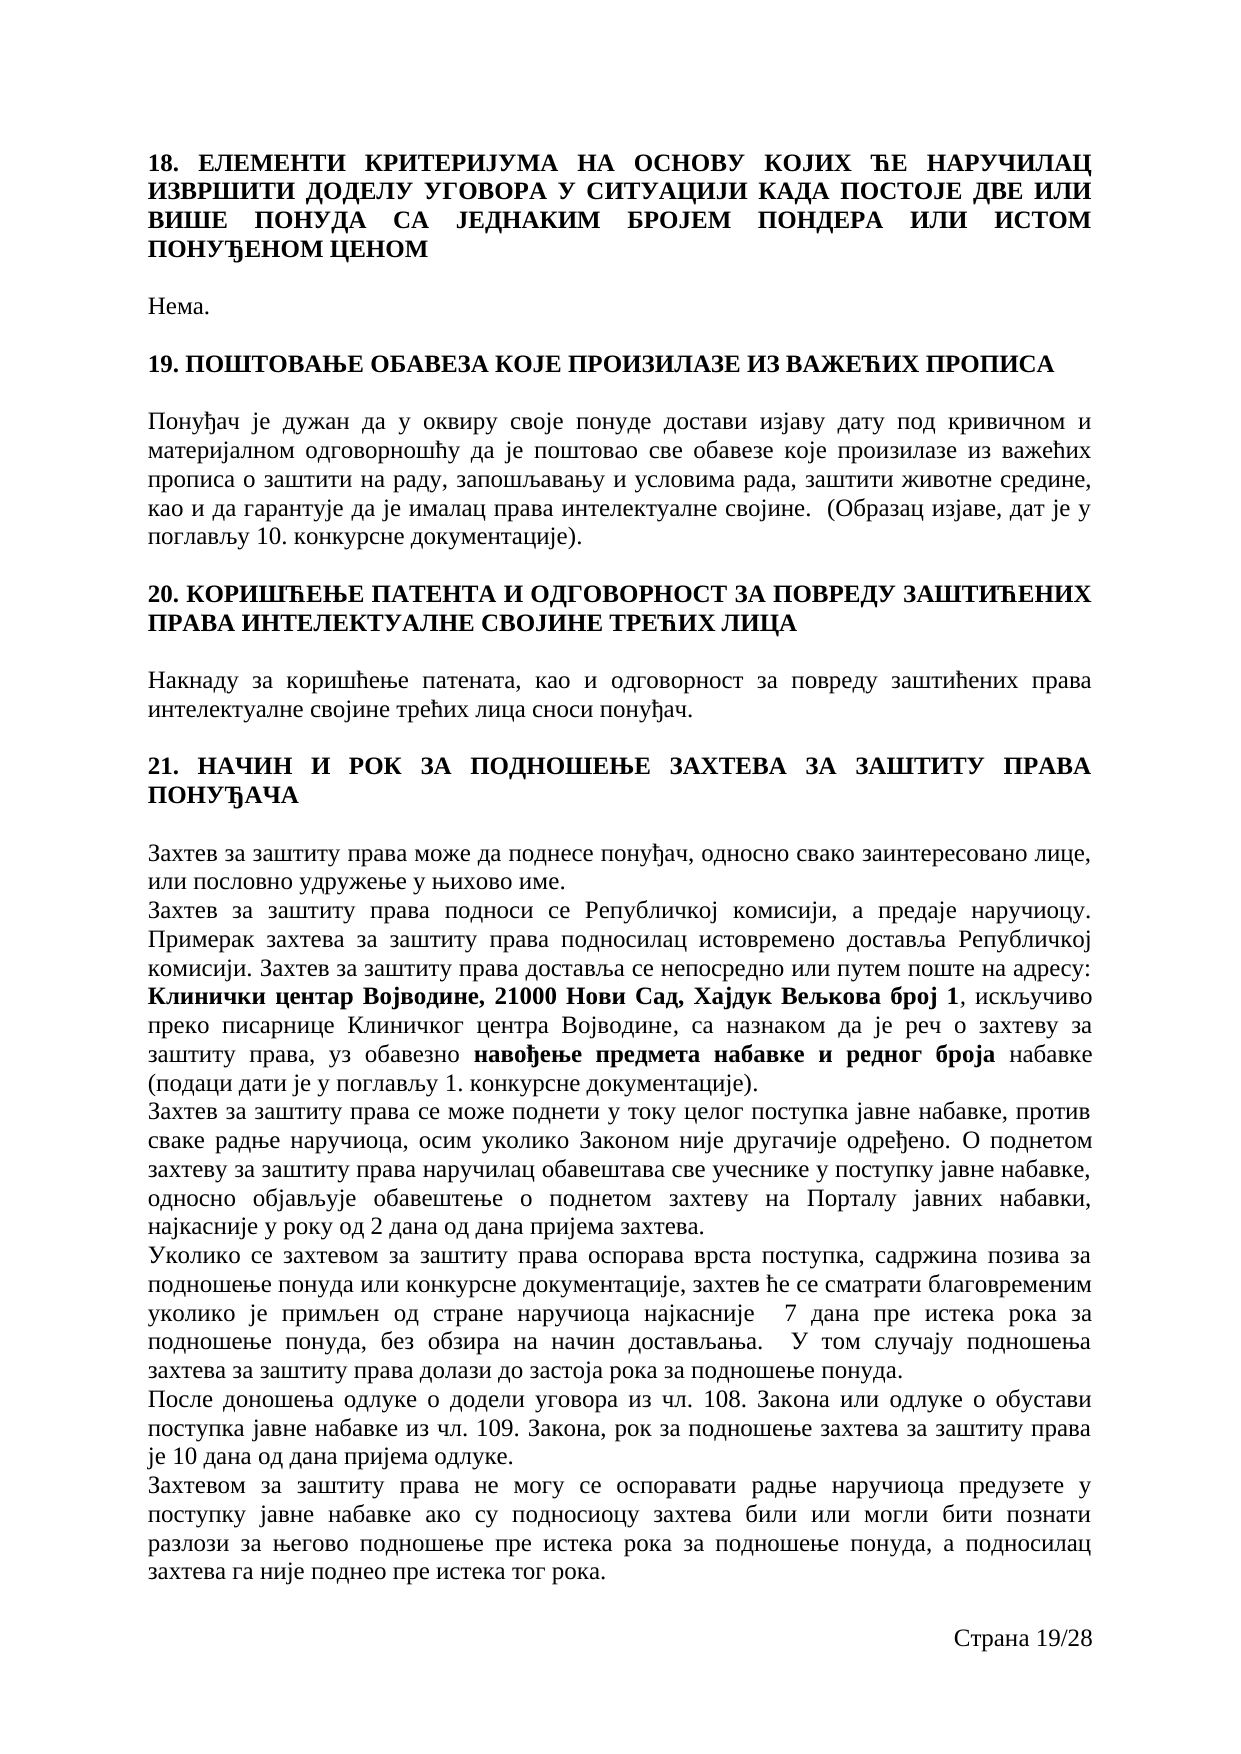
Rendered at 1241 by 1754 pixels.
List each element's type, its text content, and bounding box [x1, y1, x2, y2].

text 21. НАЧИН И РОК ЗА ПОДНОШЕЊЕ ЗАХТЕВА ЗА ЗАШТИТУ ПРАВА ПОНУЂАЧА [148, 751, 1092, 809]
text Понуђач је дужан да у оквиру своје понуде достави изјаву дату под кривичном и материјалном одговорношћу да је поштовао све обавезе које произилазе из важећих прописа о заштити на раду, запошљавању и условима рада, заштити животне средине, као и да гарантује да је ималац права интелектуалне својине. (Образац изјаве, дат је у поглављу 10. конкурсне документације). [148, 406, 1092, 550]
text Захтев за заштиту права подноси се Републичкој комисији, а предаје наручиоцу. Примерак захтева за заштиту права подносилац истовремено доставља Републичкој комисији. Захтев за заштиту права доставља се непосредно или путем поште на адресу: Клинички центар Војводине, 21000 Нови Сад, Хајдук Вељкова број 1, искључиво преко писарнице Клиничког центра Војводине, са назнаком да је реч о захтеву за заштиту права, уз обавезно навођење предмета набавке и редног броја набавке (подаци дати је у поглављу 1. конкурсне документације). [148, 895, 1092, 1096]
text Уколико се захтевом за заштиту права оспорава врста поступка, садржина позива за подношење понуда или конкурсне документације, захтев ће се сматрати благовременим уколико је примљен од стране наручиоца најкасније 7 дана пре истека рока за подношење понуда, без обзира на начин достављања. У том случају подношења захтева за заштиту права долази до застоја рока за подношење понуда. [148, 1240, 1092, 1384]
text Захтевом за заштиту права не могу се оспоравати радње наручиоца предузете у поступку јавне набавке ако су подносиоцу захтева били или могли бити познати разлози за његово подношење пре истека рока за подношење понуда, а подносилац захтева га није поднео пре истека тог рока. [148, 1470, 1092, 1585]
text Накнаду за коришћење патената, као и одговорност за повреду заштићених права интелектуалне својине трећих лица сноси понуђач. [148, 665, 1092, 723]
text Захтев за заштиту права се може поднети у току целог поступка јавне набавке, против сваке радње наручиоца, осим уколико Законом није другачије одређено. О поднетом захтеву за заштиту права наручилац обавештава све учеснике у поступку јавне набавке, односно објављује обавештење о поднетом захтеву на Порталу јавних набавки, најкасније у року од 2 дана од дана пријема захтева. [148, 1096, 1092, 1240]
text Нема. [148, 291, 1092, 320]
text 18. ЕЛЕМЕНТИ КРИТЕРИЈУМА НА ОСНОВУ КОЈИХ ЋЕ НАРУЧИЛАЦ ИЗВРШИТИ ДОДЕЛУ УГОВОРА У СИТУАЦИЈИ КАДА ПОСТОЈЕ ДВЕ ИЛИ ВИШЕ ПОНУДА СА ЈЕДНАКИМ БРОЈЕМ ПОНДЕРА ИЛИ ИСТОМ ПОНУЂЕНОМ ЦЕНОМ [148, 148, 1092, 263]
text Захтев за заштиту права може да поднесе понуђач, односно свако заинтересовано лице, или пословно удружење у њихово име. [148, 838, 1092, 895]
text 19. ПОШТОВАЊЕ ОБАВЕЗА КОЈЕ ПРОИЗИЛАЗЕ ИЗ ВАЖЕЋИХ ПРОПИСА [148, 349, 1092, 378]
text После доношења одлуке о додели уговора из чл. 108. Закона или одлуке о обустави поступка јавне набавке из чл. 109. Закона, рок за подношење захтева за заштиту права је 10 дана од дана пријема одлуке. [148, 1384, 1092, 1470]
text 20. КОРИШЋЕЊЕ ПАТЕНТА И ОДГОВОРНОСТ ЗА ПОВРЕДУ ЗАШТИЋЕНИХ ПРАВА ИНТЕЛЕКТУАЛНЕ СВОЈИНЕ ТРЕЋИХ ЛИЦА [148, 579, 1092, 636]
